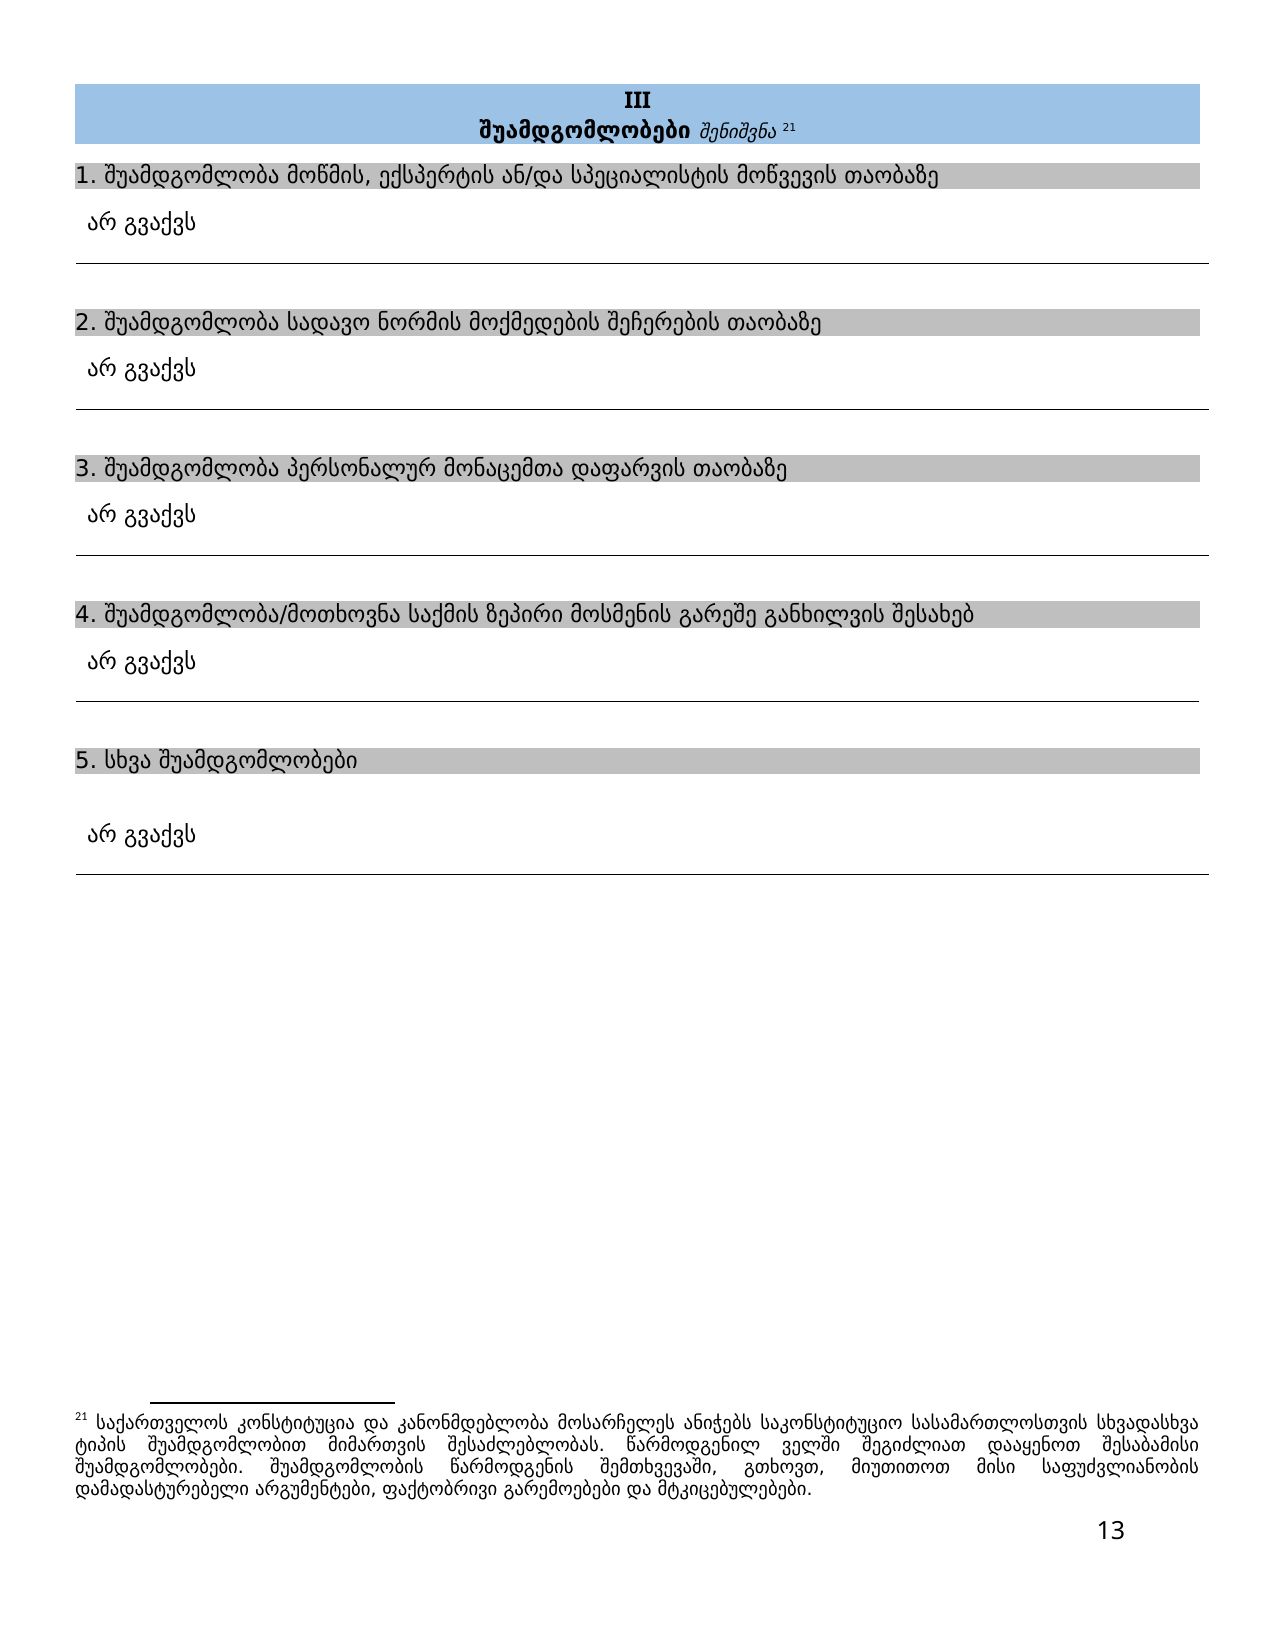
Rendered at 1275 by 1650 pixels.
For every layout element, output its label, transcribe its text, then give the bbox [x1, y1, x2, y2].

table_header არ გვაქვს [76, 794, 1209, 874]
table_header არ გვაქვს [76, 502, 1209, 555]
text 5. სხვა შუამდგომლობები [75, 748, 1200, 774]
table_header არ გვაქვს [76, 355, 1209, 409]
text 2. შუამდგომლობა სადავო ნორმის მოქმედების შეჩერების თაობაზე [75, 309, 1200, 336]
table_header არ გვაქვს [76, 209, 1209, 262]
text 4. შუამდგომლობა/მოთხოვნა საქმის ზეპირი მოსმენის გარეშე განხილვის შესახებ [75, 601, 1200, 628]
text III შუამდგომლობები შენიშვნა [75, 84, 1200, 144]
table_header არ გვაქვს [76, 648, 1199, 701]
text 1. შუამდგომლობა მოწმის, ექსპერტის ან/და სპეციალისტის მოწვევის თაობაზე [75, 163, 1200, 189]
text 3. შუამდგომლობა პერსონალურ მონაცემთა დაფარვის თაობაზე [75, 455, 1200, 482]
